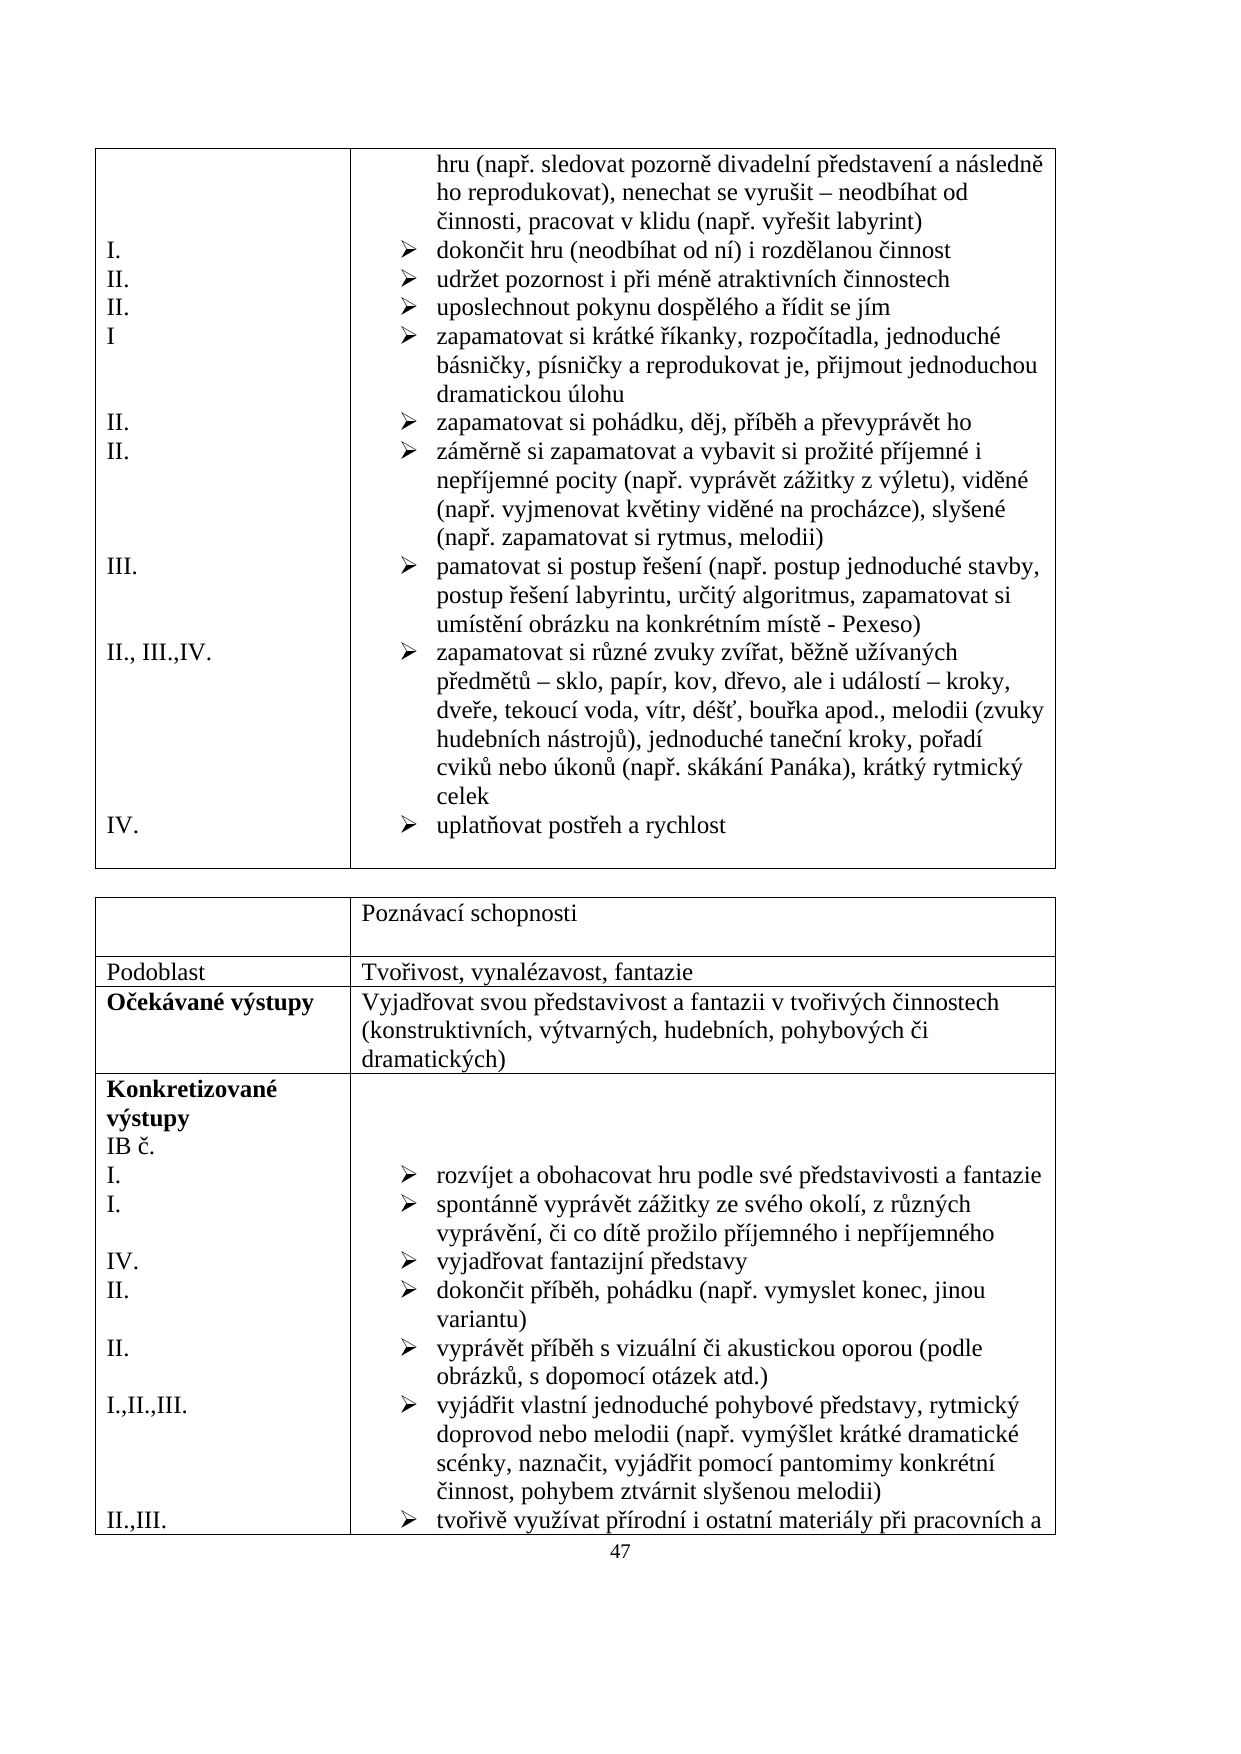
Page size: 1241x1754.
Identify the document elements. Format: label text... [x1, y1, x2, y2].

table_cell Vyjadřovat svou představivost a fantazii v tvořivých činnostech (konstruktivních, výtvarných, hudebních, pohybových či dramatických) [351, 987, 1055, 1073]
table_cell Podoblast [96, 957, 350, 986]
table_cell Tvořivost, vynalézavost, fantazie [351, 957, 1055, 986]
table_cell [96, 1074, 350, 1534]
table_header Poznávací schopnosti [351, 898, 1055, 956]
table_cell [351, 149, 1055, 867]
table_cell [351, 1074, 1055, 1534]
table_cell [96, 149, 350, 867]
table_cell Očekávané výstupy [96, 987, 350, 1073]
table_header [96, 898, 350, 956]
